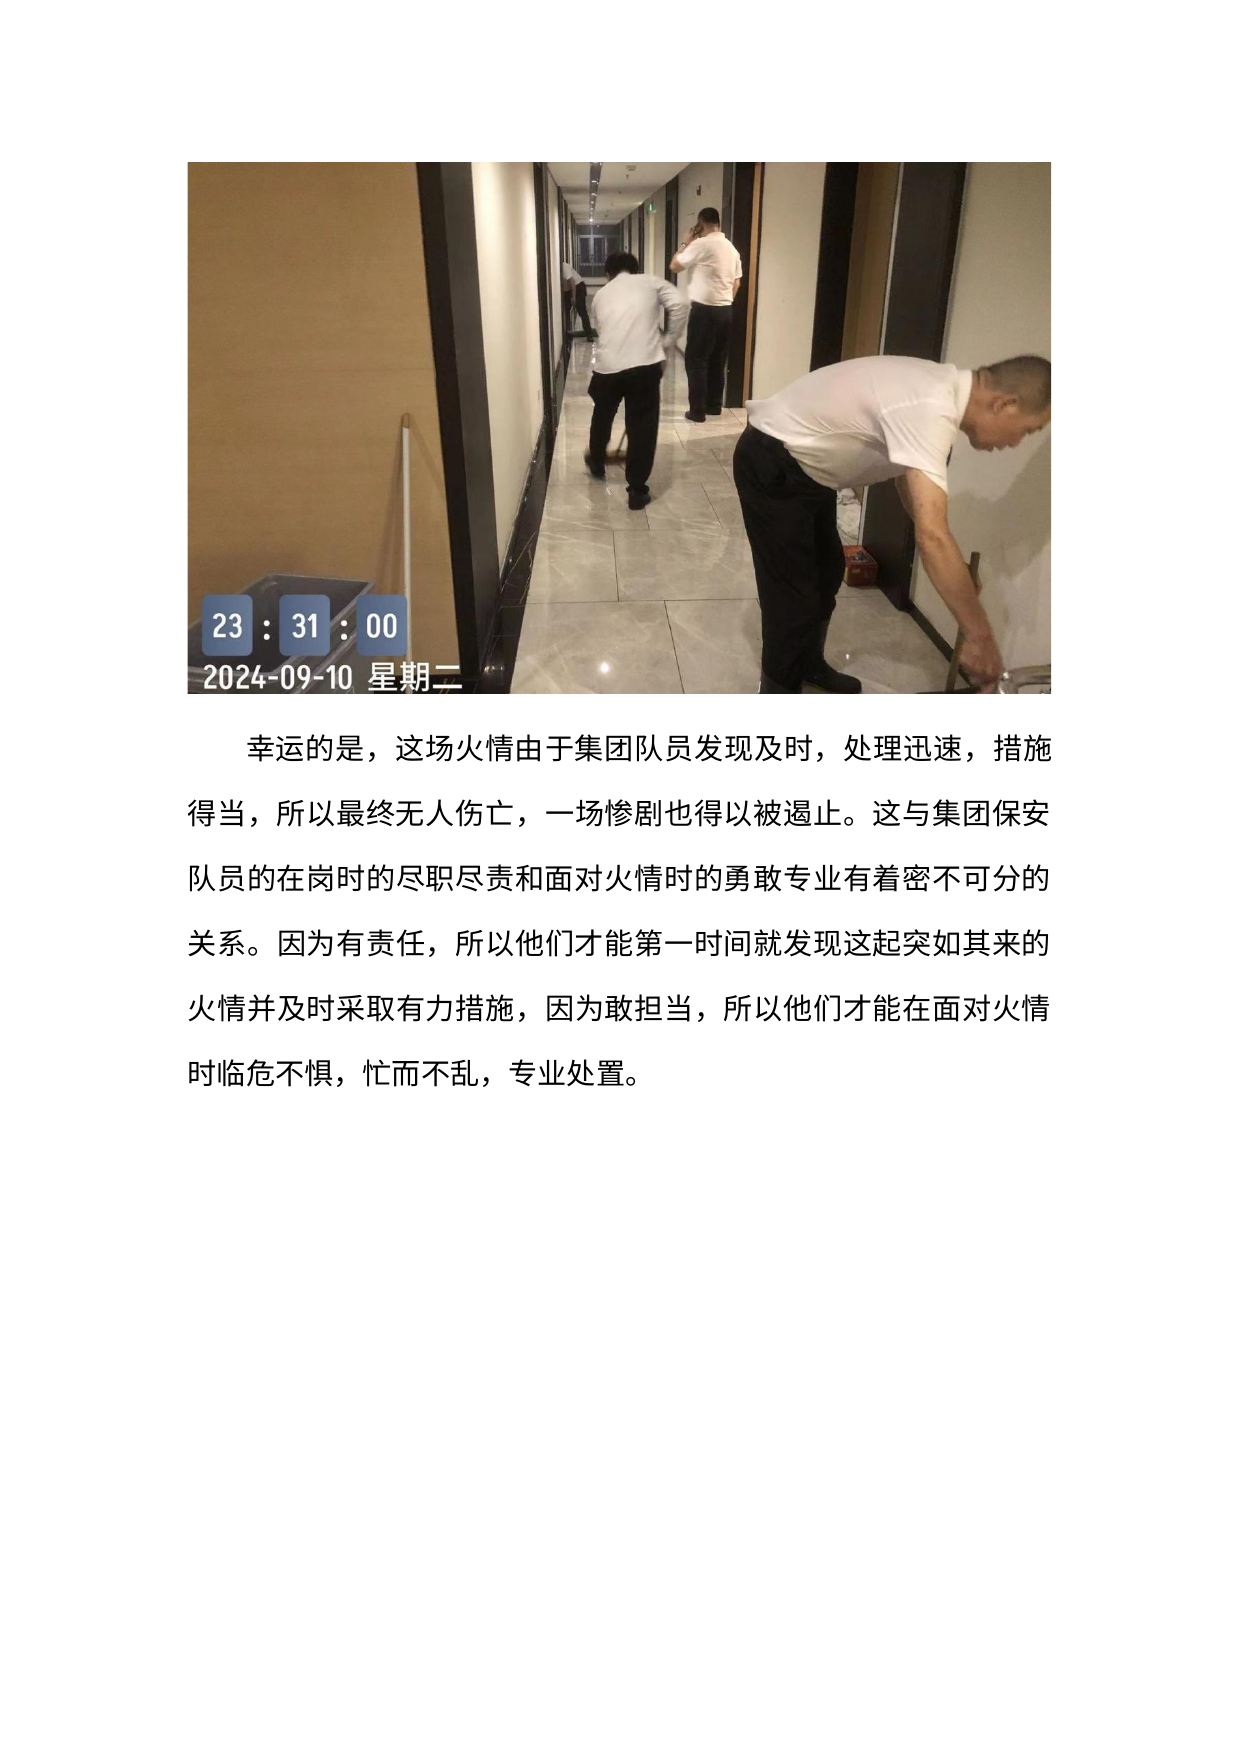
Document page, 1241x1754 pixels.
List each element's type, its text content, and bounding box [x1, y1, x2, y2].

text 幸运的是，这场火情由于集团队员发现及时，处理迅速，措施得当，所以最终无人伤亡，一场惨剧也得以被遏止。这与集团保安队员的在岗时的尽职尽责和面对火情时的勇敢专业有着密不可分的关系。因为有责任，所以他们才能第一时间就发现这起突如其来的火情并及时采取有力措施，因为敢担当，所以他们才能在面对火情时临危不惧，忙而不乱，专业处置。 [187, 714, 1053, 1104]
picture [187, 162, 1052, 694]
